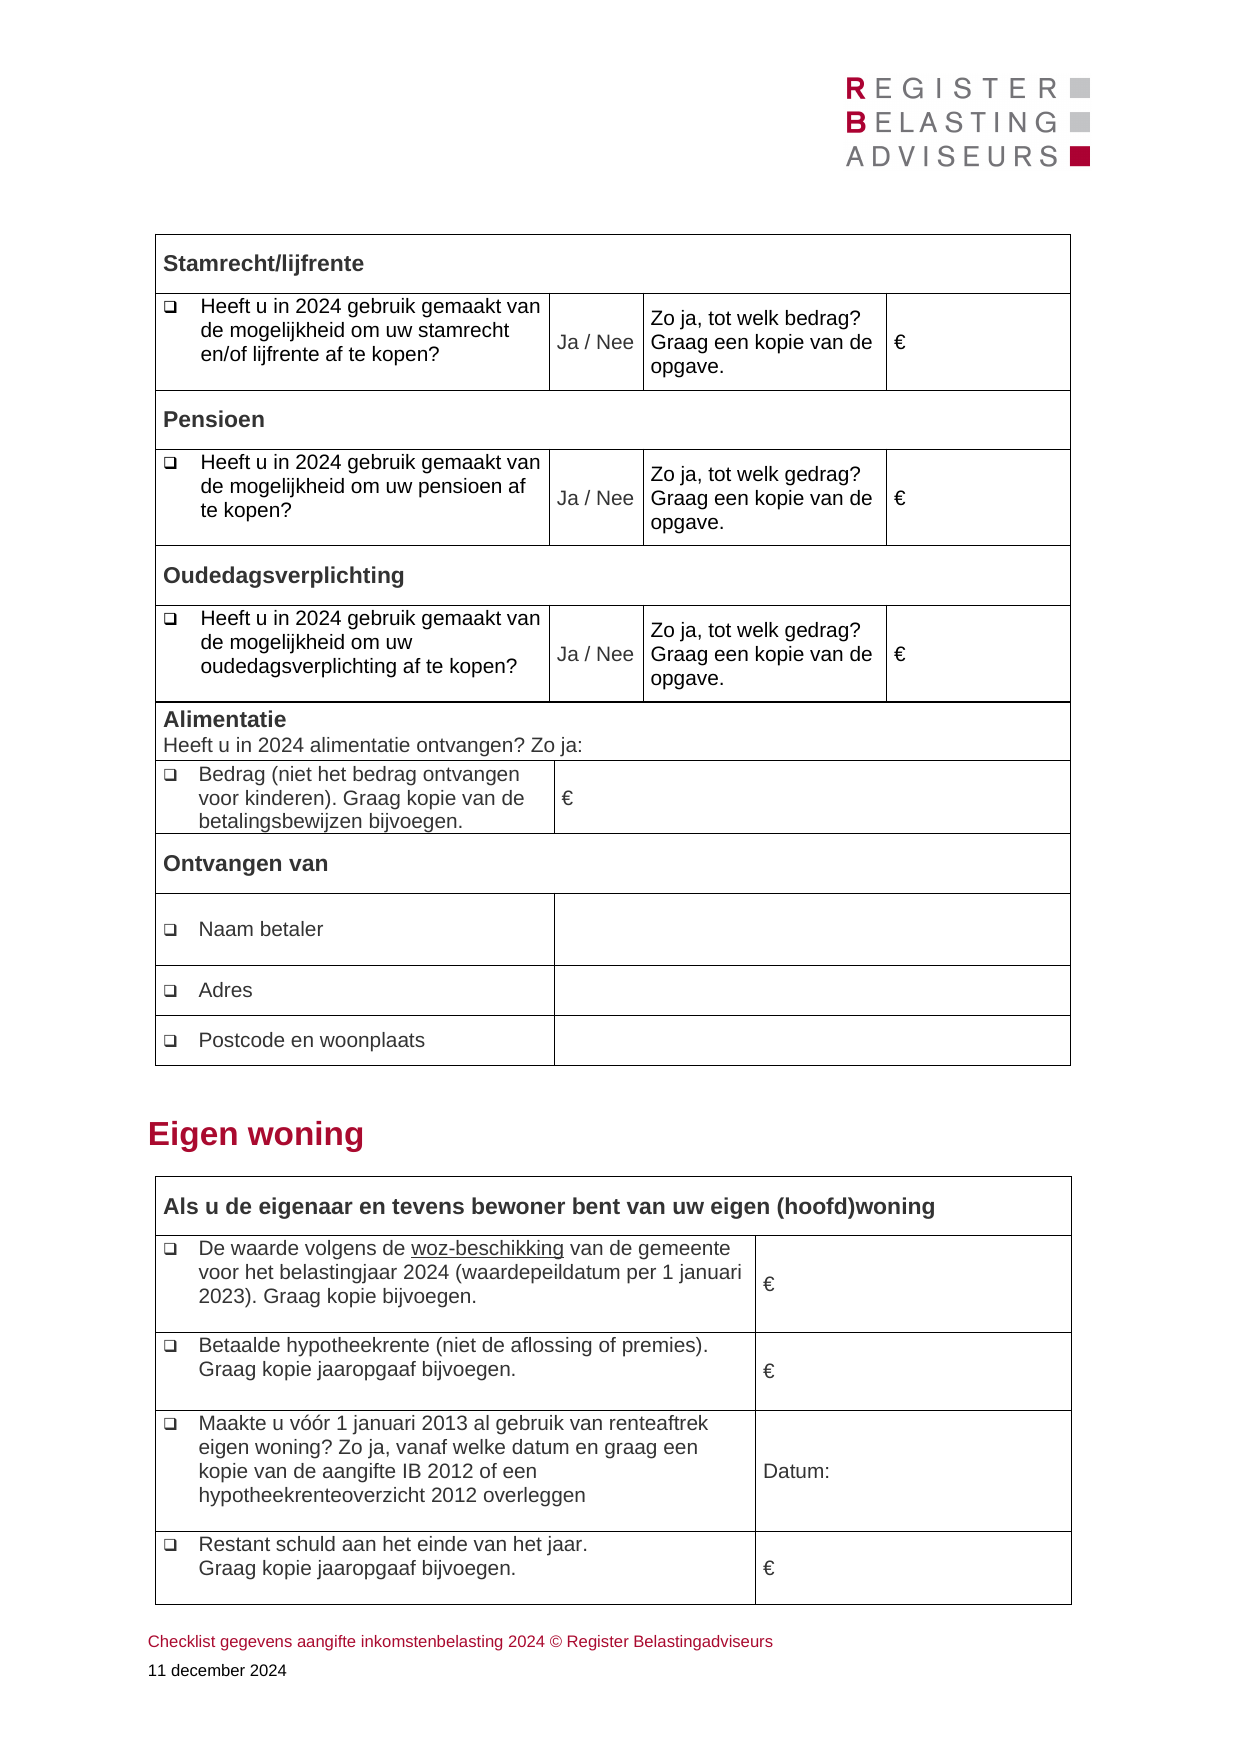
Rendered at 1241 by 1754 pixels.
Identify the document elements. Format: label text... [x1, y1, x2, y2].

table_cell Heeft u in 2024 gebruik gemaakt van de mogelijkheid om uw oudedagsverplichting af te kopen? [156, 606, 549, 701]
text Eigen woning [148, 1114, 1092, 1152]
table_cell € [756, 1532, 1071, 1603]
table_cell € [555, 761, 1070, 833]
table_cell De waarde volgens de woz-beschikking van de gemeente voor het belastingjaar 2024 (waardepeildatum per 1 januari 2023). Graag kopie bijvoegen. [156, 1236, 755, 1332]
table_cell Alimentatie Heeft u in 2024 alimentatie ontvangen? Zo ja: [156, 703, 1070, 760]
table_cell Pensioen [156, 391, 1070, 448]
table_cell Zo ja, tot welk bedrag? Graag een kopie van de opgave. [644, 294, 886, 389]
table_cell € [756, 1236, 1071, 1332]
table_cell Naam betaler [156, 894, 554, 965]
table_cell € [887, 606, 1070, 701]
table_cell € [756, 1333, 1071, 1410]
table_cell Zo ja, tot welk gedrag? Graag een kopie van de opgave. [644, 606, 886, 701]
table_cell € [887, 450, 1070, 545]
table_cell Zo ja, tot welk gedrag? Graag een kopie van de opgave. [644, 450, 886, 545]
table_cell Ja / Nee [550, 294, 643, 389]
table_cell [555, 1016, 1070, 1065]
table_cell Ontvangen van [156, 834, 1070, 892]
table_header Als u de eigenaar en tevens bewoner bent van uw eigen (hoofd)woning [156, 1177, 1071, 1235]
table_cell Betaalde hypotheekrente (niet de aflossing of premies). Graag kopie jaaropgaaf bijvoegen. [156, 1333, 755, 1410]
table_cell Heeft u in 2024 gebruik gemaakt van de mogelijkheid om uw pensioen af te kopen? [156, 450, 549, 545]
table_cell Ja / Nee [550, 606, 643, 701]
table_cell Restant schuld aan het einde van het jaar. Graag kopie jaaropgaaf bijvoegen. [156, 1532, 755, 1603]
table_cell Adres [156, 966, 554, 1015]
table_cell Stamrecht/lijfrente [156, 235, 1070, 293]
table_cell Oudedagsverplichting [156, 546, 1070, 604]
table_cell Datum: [756, 1411, 1071, 1531]
table_cell Bedrag (niet het bedrag ontvangen voor kinderen). Graag kopie van de betalingsbewijzen bijvoegen. [156, 761, 554, 833]
table_cell Heeft u in 2024 gebruik gemaakt van de mogelijkheid om uw stamrecht en/of lijfrente af te kopen? [156, 294, 549, 389]
table_cell [555, 966, 1070, 1015]
table_cell Maakte u vóór 1 januari 2013 al gebruik van renteaftrek eigen woning? Zo ja, vanaf welke datum en graag een kopie van de aangifte IB 2012 of een hypotheekrenteoverzicht 2012 overleggen [156, 1411, 755, 1531]
table_cell Postcode en woonplaats [156, 1016, 554, 1065]
picture [843, 73, 1093, 171]
table_cell Ja / Nee [550, 450, 643, 545]
table_cell [555, 894, 1070, 965]
table_cell € [887, 294, 1070, 389]
